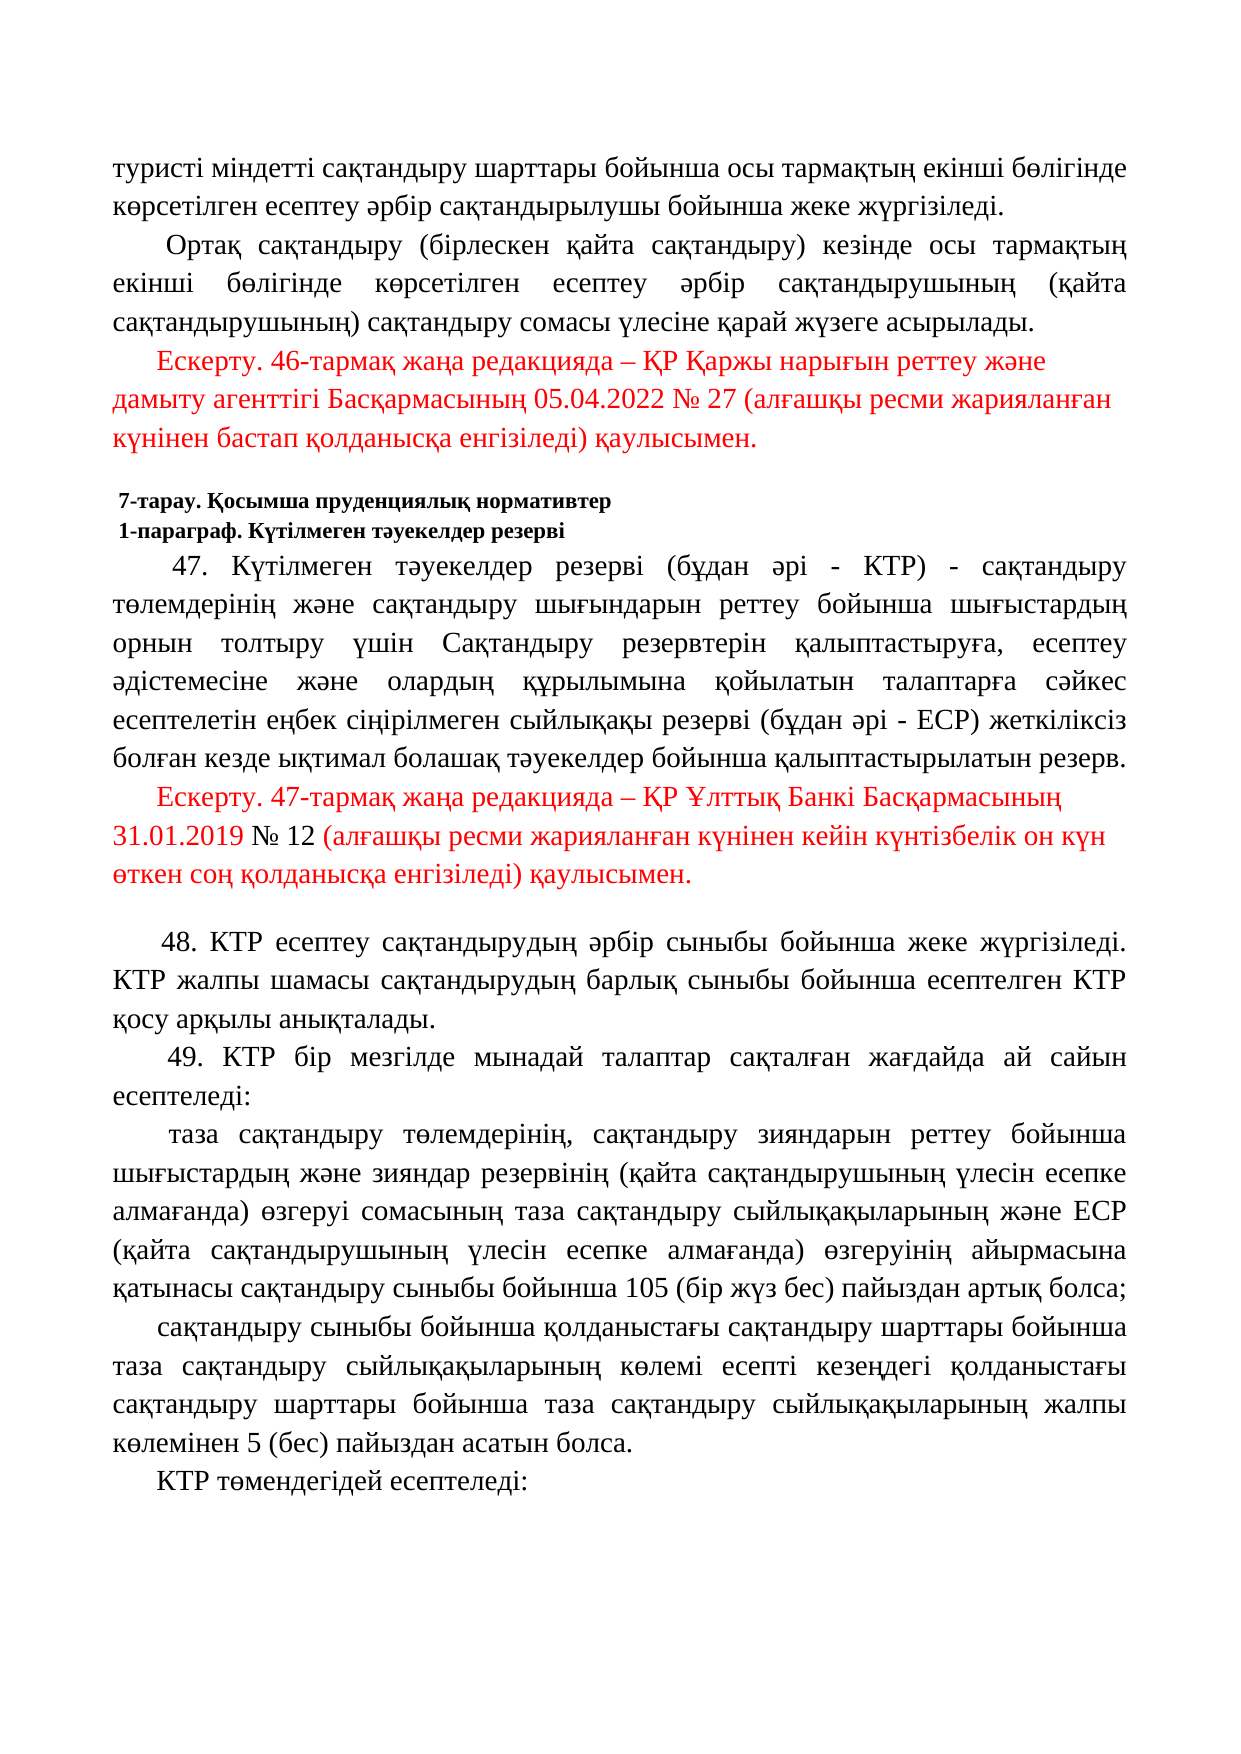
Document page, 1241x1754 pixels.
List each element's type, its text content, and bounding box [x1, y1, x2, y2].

text Ескерту. 47-тармақ жаңа редакцияда – ҚР Ұлттық Банкі Басқармасының 31.01.2019 № 12 (алғашқы ресми жарияланған күнінен кейін күнтізбелік он күн өткен соң қолданысқа енгізіледі) қаулысымен. [112, 779, 1128, 920]
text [112, 150, 1128, 222]
text 48. КТР есептеу сақтандырудың әрбір сыныбы бойынша жеке жүргізіледі. КТР жалпы шамасы сақтандырудың барлық сыныбы бойынша есептелген КТР қосу арқылы анықталады. [112, 924, 1128, 1034]
text 7-тарау. Қосымша пруденциялық нормативтер [112, 487, 1128, 514]
text КТР төмендегідей есептеледі: [112, 1463, 1128, 1497]
text 49. КТР бір мезгілде мынадай талаптар сақталған жағдайда ай сайын есептеледі: [112, 1039, 1128, 1111]
text Ескерту. 46-тармақ жаңа редакцияда – ҚР Қаржы нарығын реттеу және дамыту агенттігі Басқармасының 05.04.2022 № 27 (алғашқы ресми жарияланған күнінен бастап қолданысқа енгізіледі) қаулысымен. [112, 343, 1128, 483]
text таза сақтандыру төлемдерінің, сақтандыру зияндарын реттеу бойынша шығыстардың және зияндар резервінің (қайта сақтандырушының үлесін есепке алмағанда) өзгеруі сомасының таза сақтандыру сыйлықақыларының және ЕСР (қайта сақтандырушының үлесін есепке алмағанда) өзгеруінің айырмасына қатынасы сақтандыру сыныбы бойынша 105 (бір жүз бес) пайыздан артық болса; [112, 1116, 1128, 1304]
text 1-параграф. Күтілмеген тәуекелдер резерві [112, 518, 1128, 544]
text 47. Күтілмеген тәуекелдер резерві (бұдан әрі - КТР) - сақтандыру төлемдерінің және сақтандыру шығындарын реттеу бойынша шығыстардың орнын толтыру үшін Сақтандыру резервтерін қалыптастыруға, есептеу әдiстемесiне және олардың құрылымына қойылатын талаптарға сәйкес есептелетін еңбек сіңірілмеген сыйлықақы резерві (бұдан әрі - ЕСР) жеткіліксіз болған кезде ықтимал болашақ тәуекелдер бойынша қалыптастырылатын резерв. [112, 548, 1128, 774]
text сақтандыру сыныбы бойынша қолданыстағы сақтандыру шарттары бойынша таза сақтандыру сыйлықақыларының көлемі есепті кезеңдегі қолданыстағы сақтандыру шарттары бойынша таза сақтандыру сыйлықақыларының жалпы көлемінен 5 (бес) пайыздан асатын болса. [112, 1309, 1128, 1458]
text Ортақ сақтандыру (бірлескен қайта сақтандыру) кезінде осы тармақтың екінші бөлігінде көрсетілген есептеу әрбір сақтандырушының (қайта сақтандырушының) сақтандыру сомасы үлесіне қарай жүзеге асырылады. [112, 227, 1128, 338]
